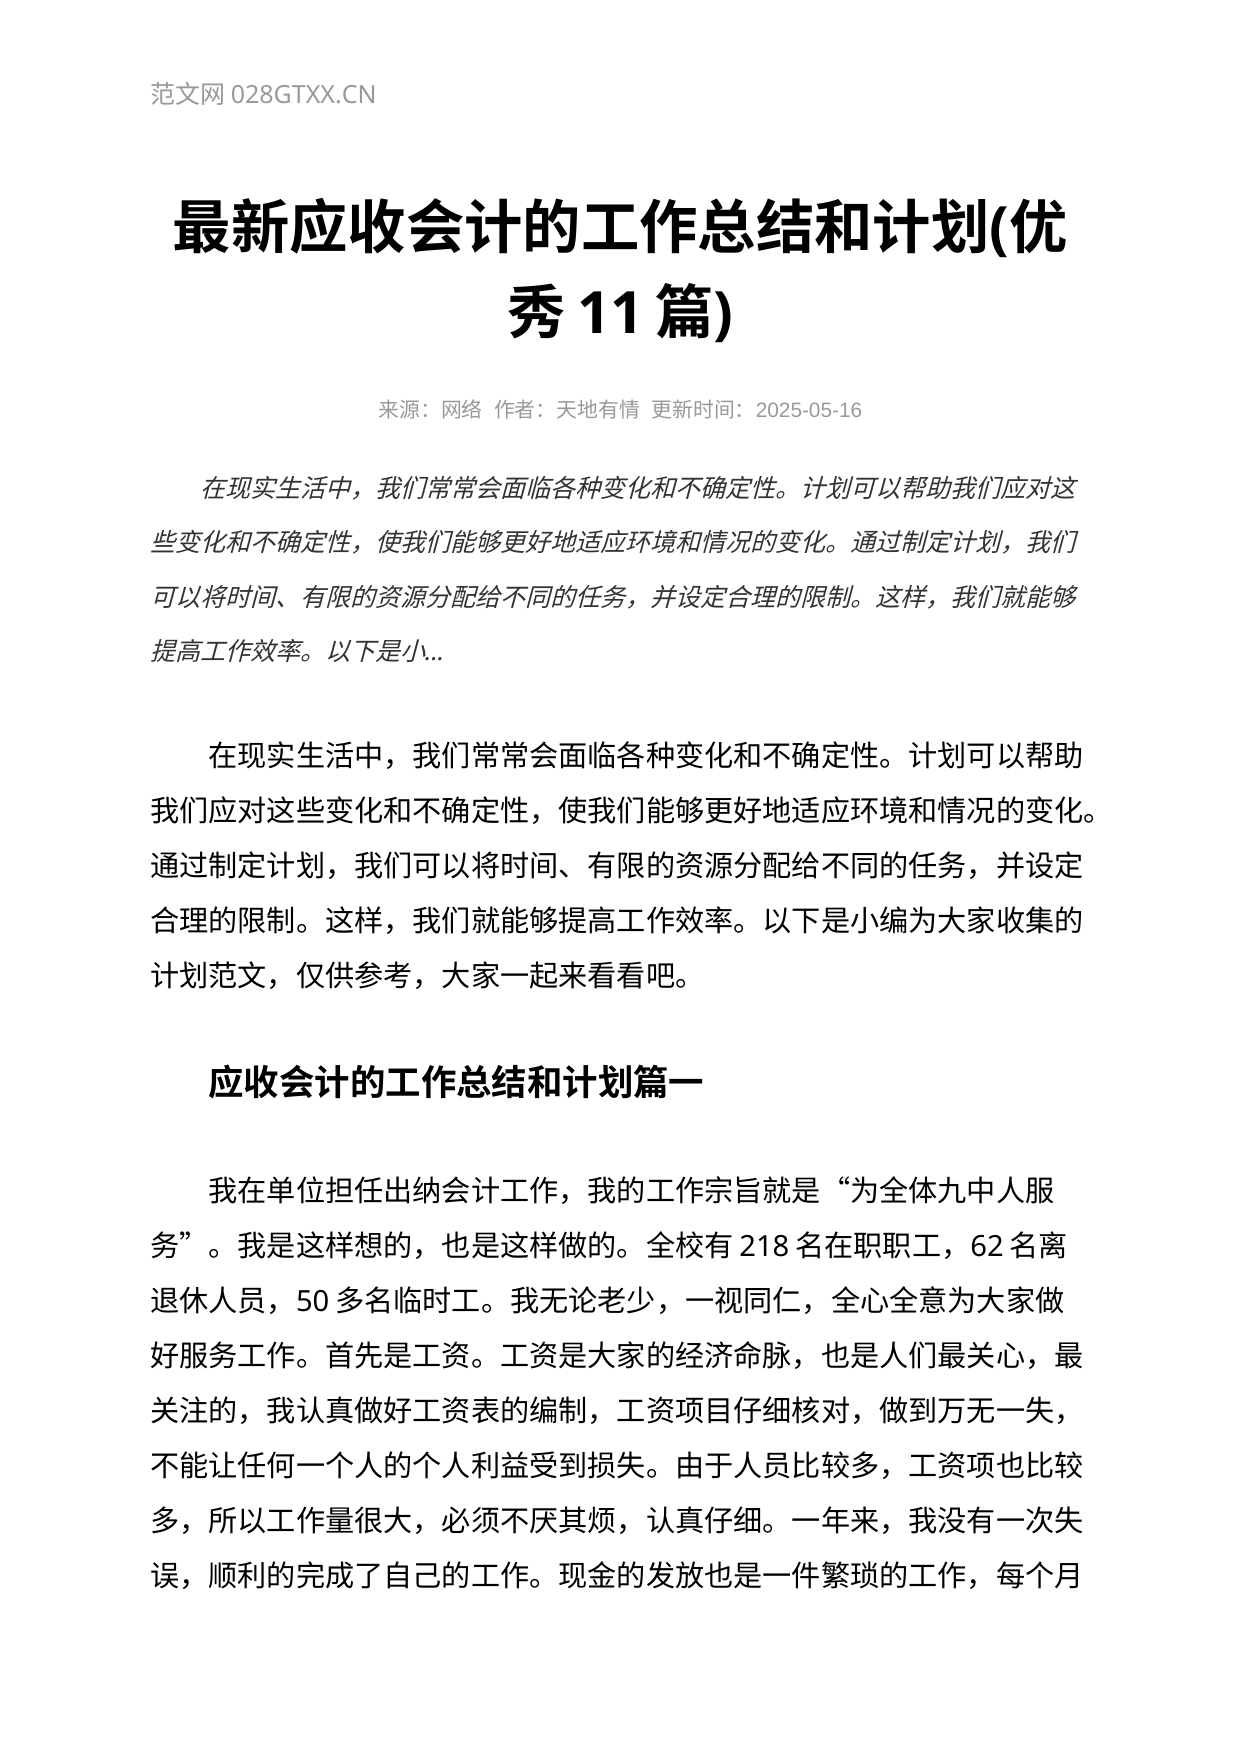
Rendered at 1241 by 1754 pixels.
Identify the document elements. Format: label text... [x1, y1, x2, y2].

text 在现实生活中，我们常常会面临各种变化和不确定性。计划可以帮助我们应对这些变化和不确定性，使我们能够更好地适应环境和情况的变化。通过制定计划，我们可以将时间、有限的资源分配给不同的任务，并设定合理的限制。这样，我们就能够提高工作效率。以下是小编为大家收集的计划范文，仅供参考，大家一起来看看吧。 [150, 733, 1090, 995]
text 应收会计的工作总结和计划篇一 [150, 1054, 1090, 1106]
text 在现实生活中，我们常常会面临各种变化和不确定性。计划可以帮助我们应对这些变化和不确定性，使我们能够更好地适应环境和情况的变化。通过制定计划，我们可以将时间、有限的资源分配给不同的任务，并设定合理的限制。这样，我们就能够提高工作效率。以下是小... [150, 468, 1090, 668]
subtitle 最新应收会计的工作总结和计划(优秀11篇) [150, 181, 1090, 351]
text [150, 1168, 1090, 1594]
text 来源：网络 作者：天地有情 更新时间：2025-05-16 [150, 398, 1090, 422]
